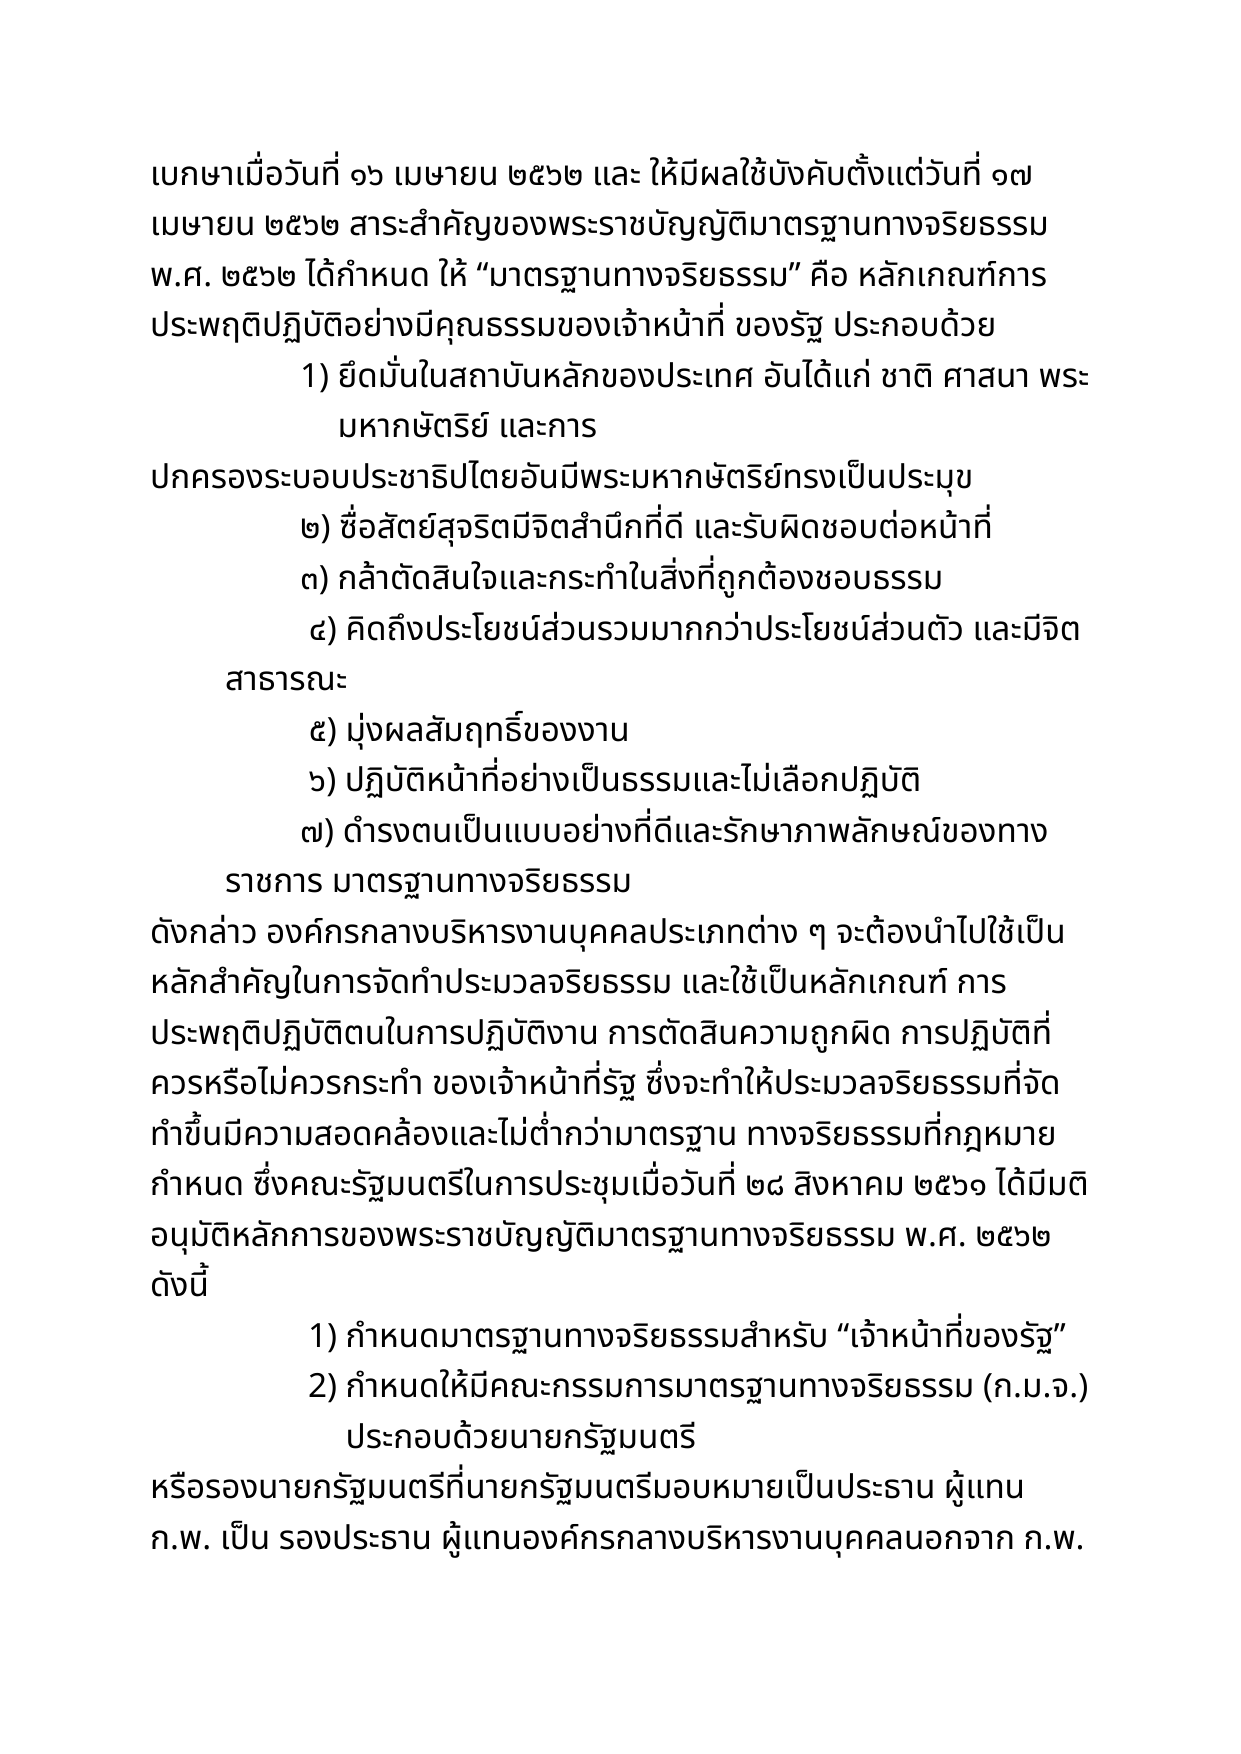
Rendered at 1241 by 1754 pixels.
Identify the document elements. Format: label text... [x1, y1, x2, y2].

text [150, 1463, 1090, 1564]
text ๖) ปฏิบัติหน้าที่อย่างเป็นธรรมและไม่เลือกปฏิบัติ [225, 756, 1090, 807]
text ดังกล่าว องค์กรกลางบริหารงานบุคคลประเภทต่าง ๆ จะต้องนำไปใช้เป็นหลักสำคัญในการจัดทำประมวลจริยธรรม และใช้เป็นหลักเกณฑ์ การประพฤติปฏิบัติตนในการปฏิบัติงาน การตัดสินความถูกผิด การปฏิบัติที่ควรหรือไม่ควรกระทำ ของเจ้าหน้าที่รัฐ ซึ่งจะทำให้ประมวลจริยธรรมที่จัดทำขึ้นมีความสอดคล้องและไม่ต่ำกว่ามาตรฐาน ทางจริยธรรมที่กฎหมายกำหนด ซึ่งคณะรัฐมนตรีในการประชุมเมื่อวันที่ ๒๘ สิงหาคม ๒๕๖๑ ได้มีมติอนุมัติหลักการของพระราชบัญญัติมาตรฐานทางจริยธรรม พ.ศ. ๒๕๖๒ ดังนี้ [150, 908, 1090, 1311]
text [150, 150, 1090, 352]
text ๗) ดำรงตนเป็นแบบอย่างที่ดีและรักษาภาพลักษณ์ของทางราชการ มาตรฐานทางจริยธรรม [225, 807, 1090, 908]
list กำหนดมาตรฐานทางจริยธรรมสำหรับ “เจ้าหน้าที่ของรัฐ” [308, 1311, 1090, 1362]
list กำหนดให้มีคณะกรรมการมาตรฐานทางจริยธรรม (ก.ม.จ.) ประกอบด้วยนายกรัฐมนตรี [308, 1362, 1090, 1463]
list ยึดมั่นในสถาบันหลักของประเทศ อันได้แก่ ชาติ ศาสนา พระมหากษัตริย์ และการ [300, 352, 1090, 453]
text ๒) ซื่อสัตย์สุจริตมีจิตสำนึกที่ดี และรับผิดชอบต่อหน้าที่ [225, 503, 1090, 554]
text ๕) มุ่งผลสัมฤทธิ์ของงาน [225, 706, 1090, 756]
text ปกครองระบอบประชาธิปไตยอันมีพระมหากษัตริย์ทรงเป็นประมุข [150, 453, 1090, 503]
text ๓) กล้าตัดสินใจและกระทำในสิ่งที่ถูกต้องชอบธรรม [225, 554, 1090, 604]
text ๔) คิดถึงประโยชน์ส่วนรวมมากกว่าประโยชน์ส่วนตัว และมีจิตสาธารณะ [225, 604, 1090, 706]
